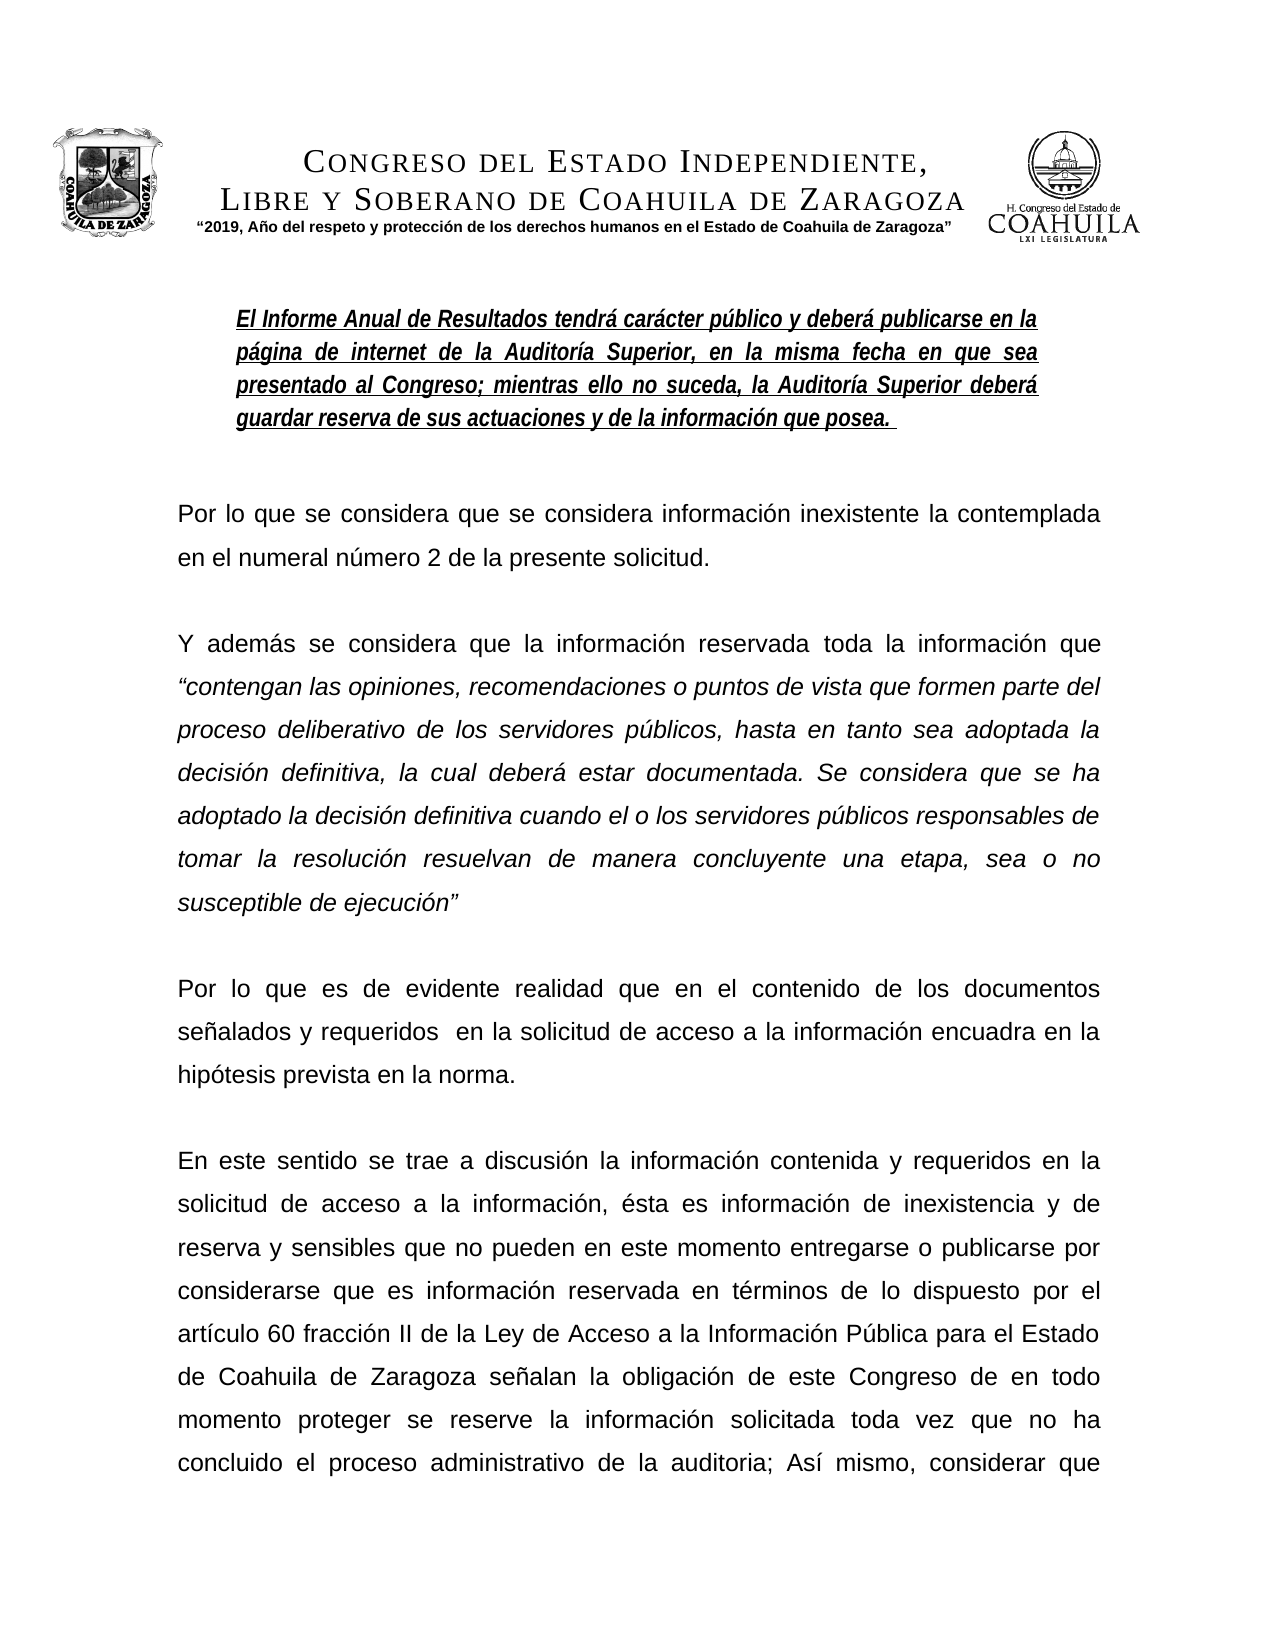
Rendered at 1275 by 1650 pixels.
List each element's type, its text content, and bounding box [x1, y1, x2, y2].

text El Informe Anual de Resultados tendrá carácter público y deberá publicarse en la página de internet de la Auditoría Superior, en la misma fecha en que sea presentado al Congreso; mientras ello no suceda, la Auditoría Superior deberá guardar reserva de sus actuaciones y de la información que posea. [236, 363, 1039, 395]
text Y además se considera que la información reservada toda la información que “contengan las opiniones, recomendaciones o puntos de vista que formen parte del proceso deliberativo de los servidores públicos, hasta en tanto sea adoptada la decisión definitiva, la cual deberá estar documentada. Se considera que se ha adoptado la decisión definitiva cuando el o los servidores públicos responsables de tomar la resolución resuelvan de manera concluyente una etapa, sea o no susceptible de ejecución” [177, 629, 1102, 916]
picture [983, 108, 1144, 274]
picture [52, 128, 163, 237]
text Por lo que es de evidente realidad que en el contenido de los documentos señalados y requeridos en la solicitud de acceso a la información encuadra en la hipótesis prevista en la norma. [177, 974, 1102, 1089]
text Por lo que se considera que se considera información inexistente la contemplada en el numeral número 2 de la presente solicitud. [177, 499, 1102, 571]
text El Informe Anual de Resultados tendrá carácter público y deberá publicarse en la página de internet de la Auditoría Superior, en la misma fecha en que sea presentado al Congreso; mientras ello no suceda, la Auditoría Superior deberá guardar reserva de sus actuaciones y de la información que posea. [236, 396, 1039, 431]
text El Informe Anual de Resultados tendrá carácter público y deberá publicarse en la página de internet de la Auditoría Superior, en la misma fecha en que sea presentado al Congreso; mientras ello no suceda, la Auditoría Superior deberá guardar reserva de sus actuaciones y de la información que posea. [236, 304, 1039, 362]
